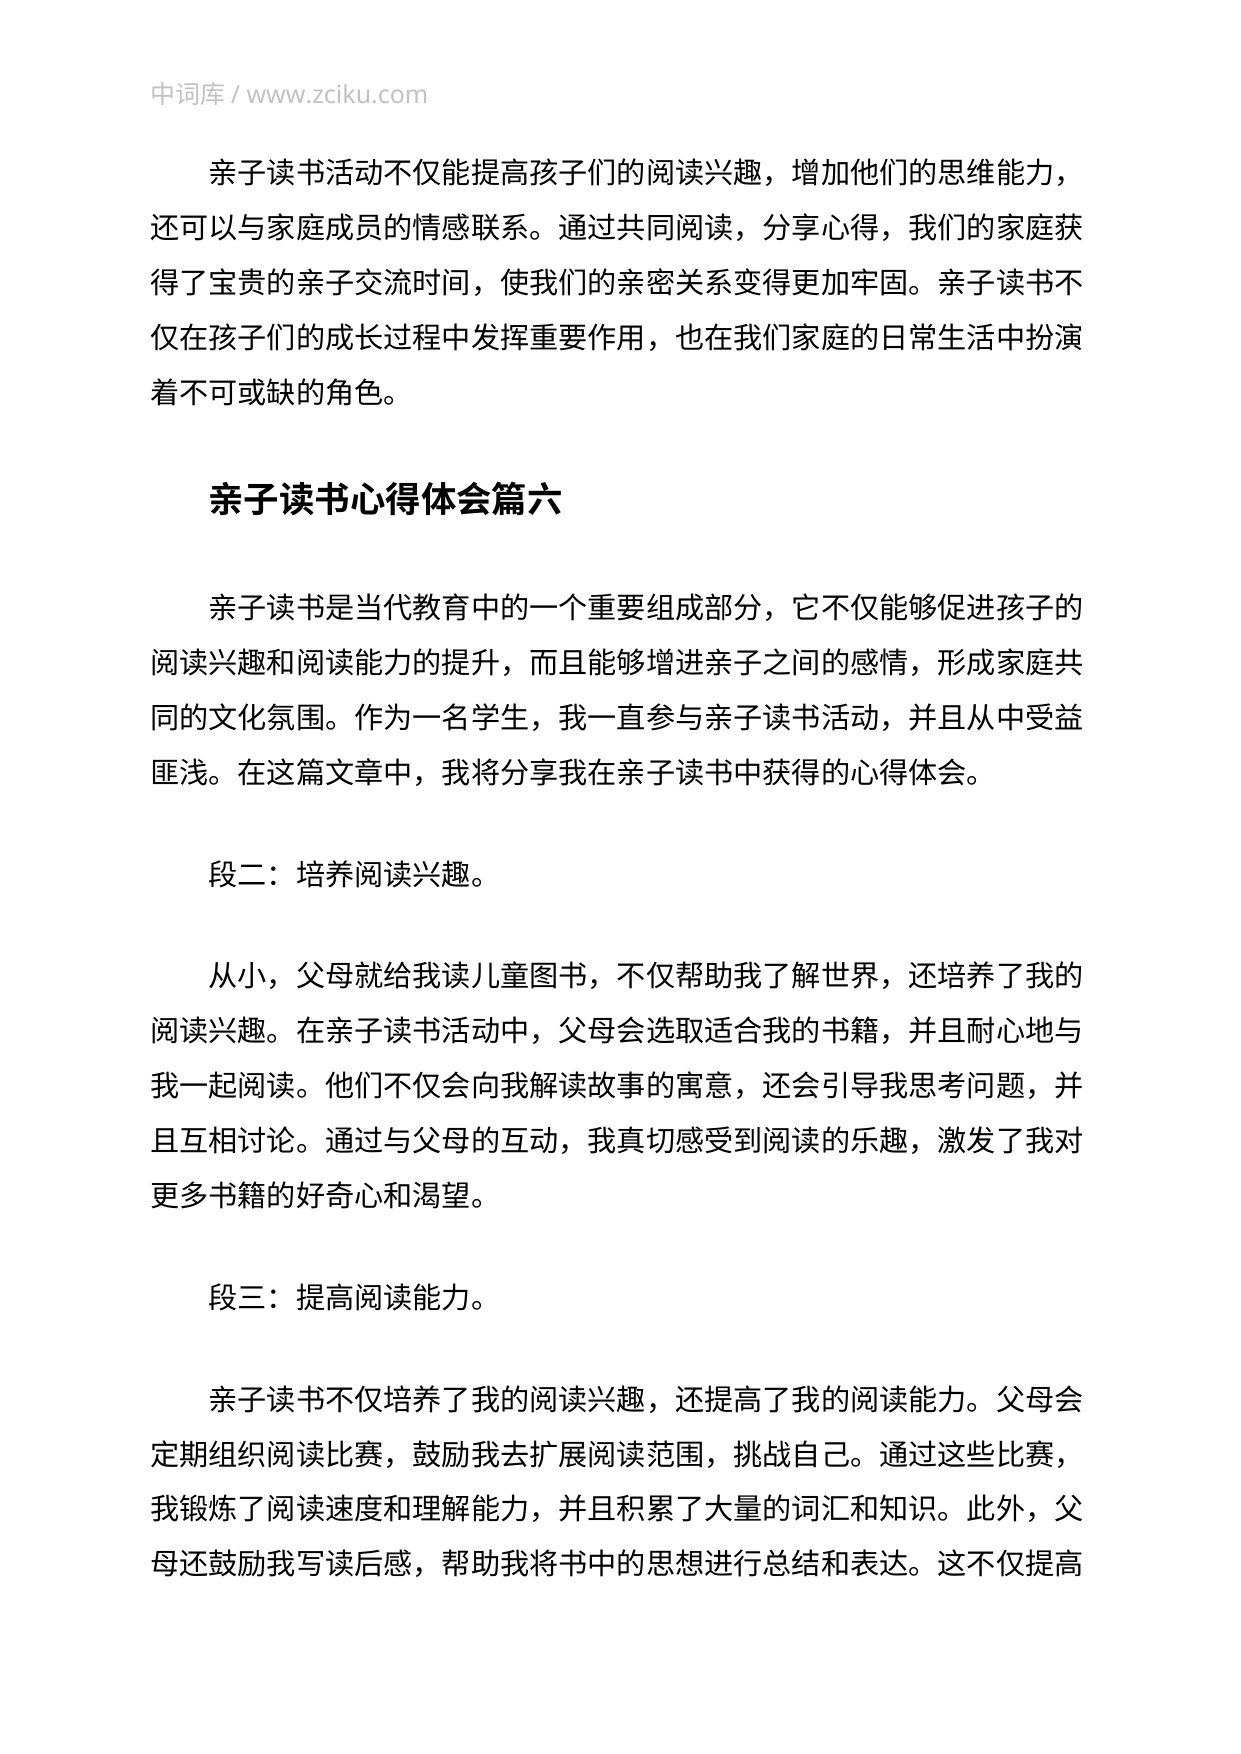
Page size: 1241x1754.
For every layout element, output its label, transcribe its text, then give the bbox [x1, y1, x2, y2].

text 亲子读书心得体会篇六 [150, 471, 1090, 523]
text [150, 1376, 1090, 1583]
text 段三：提高阅读能力。 [150, 1274, 1090, 1317]
text 段二：培养阅读兴趣。 [150, 851, 1090, 893]
text 亲子读书活动不仅能提高孩子们的阅读兴趣，增加他们的思维能力，还可以与家庭成员的情感联系。通过共同阅读，分享心得，我们的家庭获得了宝贵的亲子交流时间，使我们的亲密关系变得更加牢固。亲子读书不仅在孩子们的成长过程中发挥重要作用，也在我们家庭的日常生活中扮演着不可或缺的角色。 [150, 150, 1090, 412]
text 亲子读书是当代教育中的一个重要组成部分，它不仅能够促进孩子的阅读兴趣和阅读能力的提升，而且能够增进亲子之间的感情，形成家庭共同的文化氛围。作为一名学生，我一直参与亲子读书活动，并且从中受益匪浅。在这篇文章中，我将分享我在亲子读书中获得的心得体会。 [150, 585, 1090, 792]
text 从小，父母就给我读儿童图书，不仅帮助我了解世界，还培养了我的阅读兴趣。在亲子读书活动中，父母会选取适合我的书籍，并且耐心地与我一起阅读。他们不仅会向我解读故事的寓意，还会引导我思考问题，并且互相讨论。通过与父母的互动，我真切感受到阅读的乐趣，激发了我对更多书籍的好奇心和渴望。 [150, 953, 1090, 1215]
